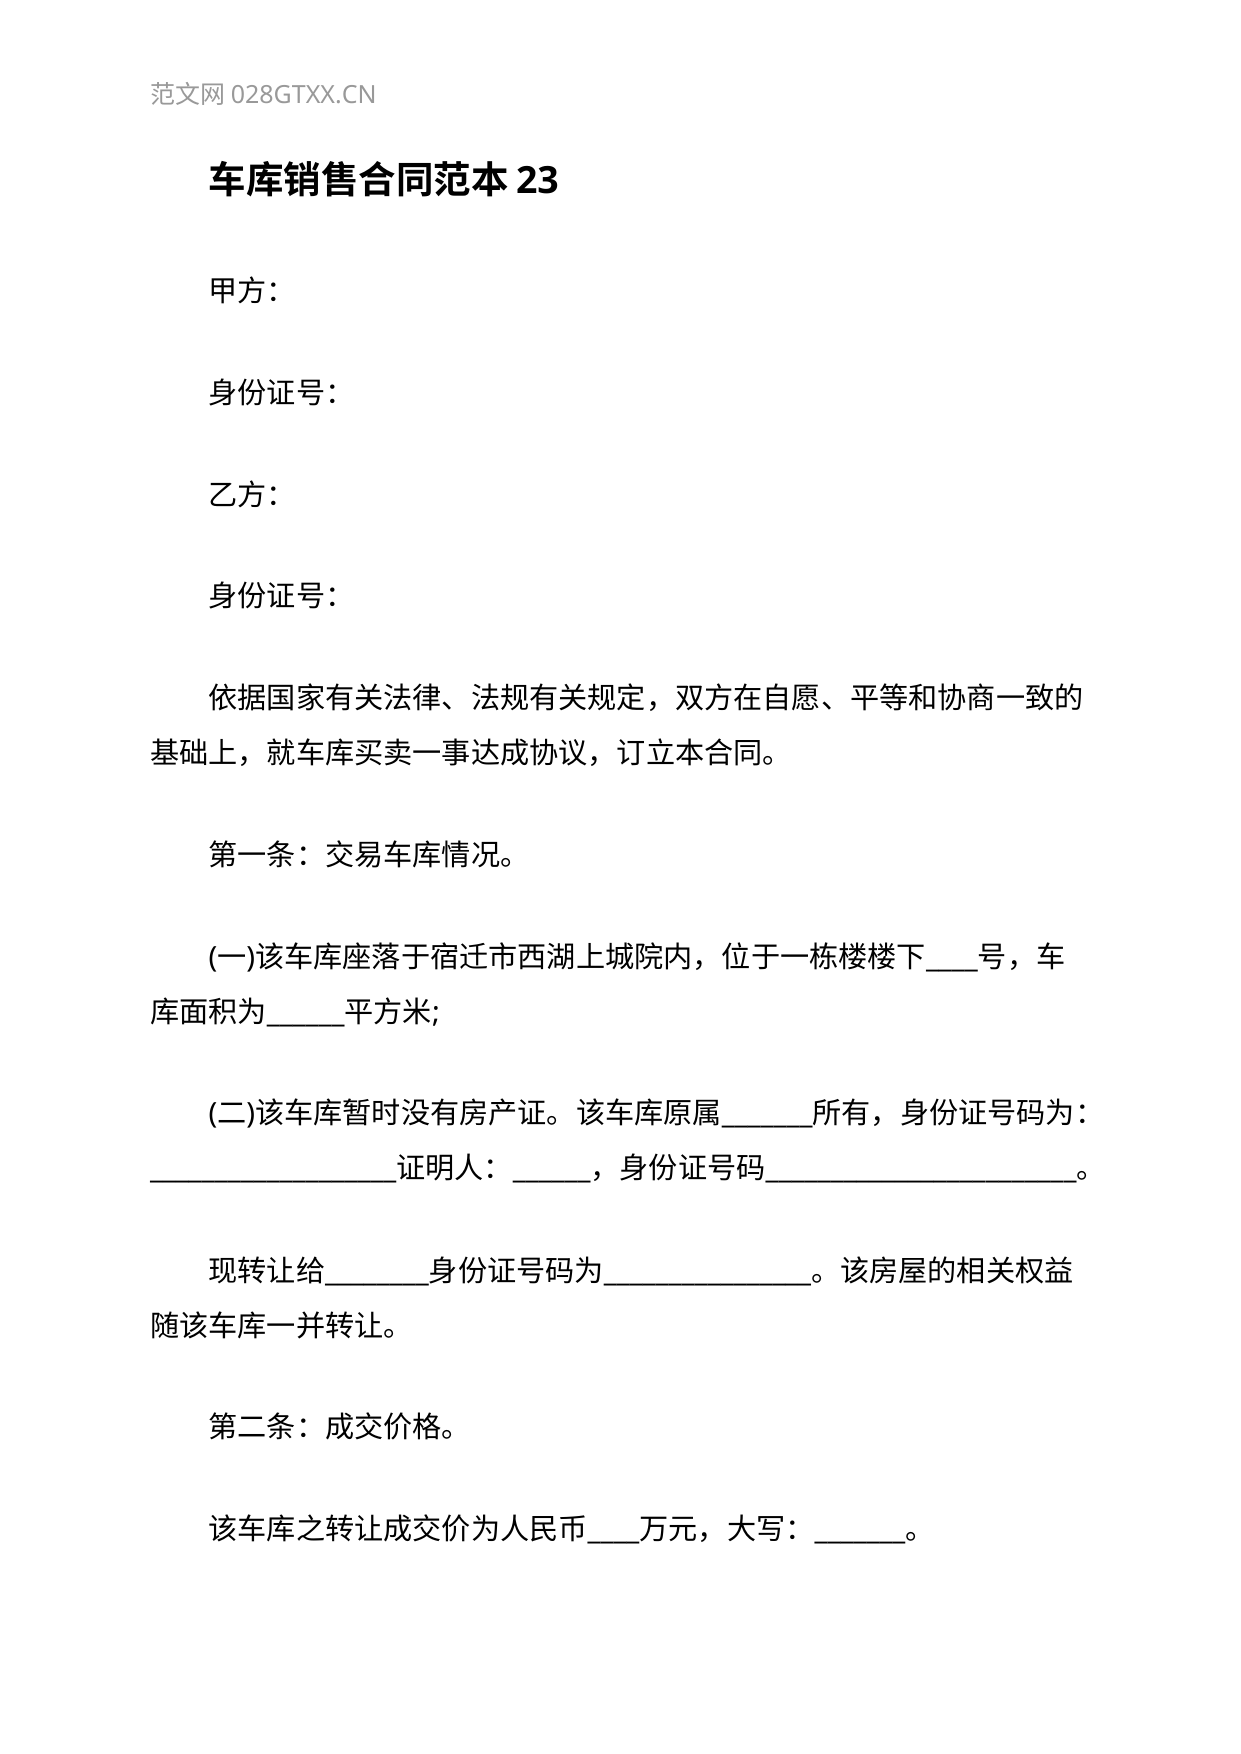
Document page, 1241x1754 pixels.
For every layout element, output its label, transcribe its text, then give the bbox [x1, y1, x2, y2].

text 该车库之转让成交价为人民币____万元，大写：_______。 [150, 1506, 1090, 1548]
text 依据国家有关法律、法规有关规定，双方在自愿、平等和协商一致的基础上，就车库买卖一事达成协议，订立本合同。 [150, 675, 1090, 772]
text 身份证号： [150, 573, 1090, 615]
text 第一条：交易车库情况。 [150, 831, 1090, 874]
text 乙方： [150, 471, 1090, 513]
text 现转让给________身份证号码为________________。该房屋的相关权益随该车库一并转让。 [150, 1247, 1090, 1344]
text 车库销售合同范本23 [150, 150, 1090, 204]
text 甲方： [150, 268, 1090, 310]
text (一)该车库座落于宿迁市西湖上城院内，位于一栋楼楼下____号，车库面积为______平方米; [150, 933, 1090, 1031]
text 身份证号： [150, 369, 1090, 412]
text (二)该车库暂时没有房产证。该车库原属_______所有，身份证号码为：___________________证明人：______，身份证号码________________________。 [150, 1090, 1090, 1187]
text 第二条：成交价格。 [150, 1404, 1090, 1446]
